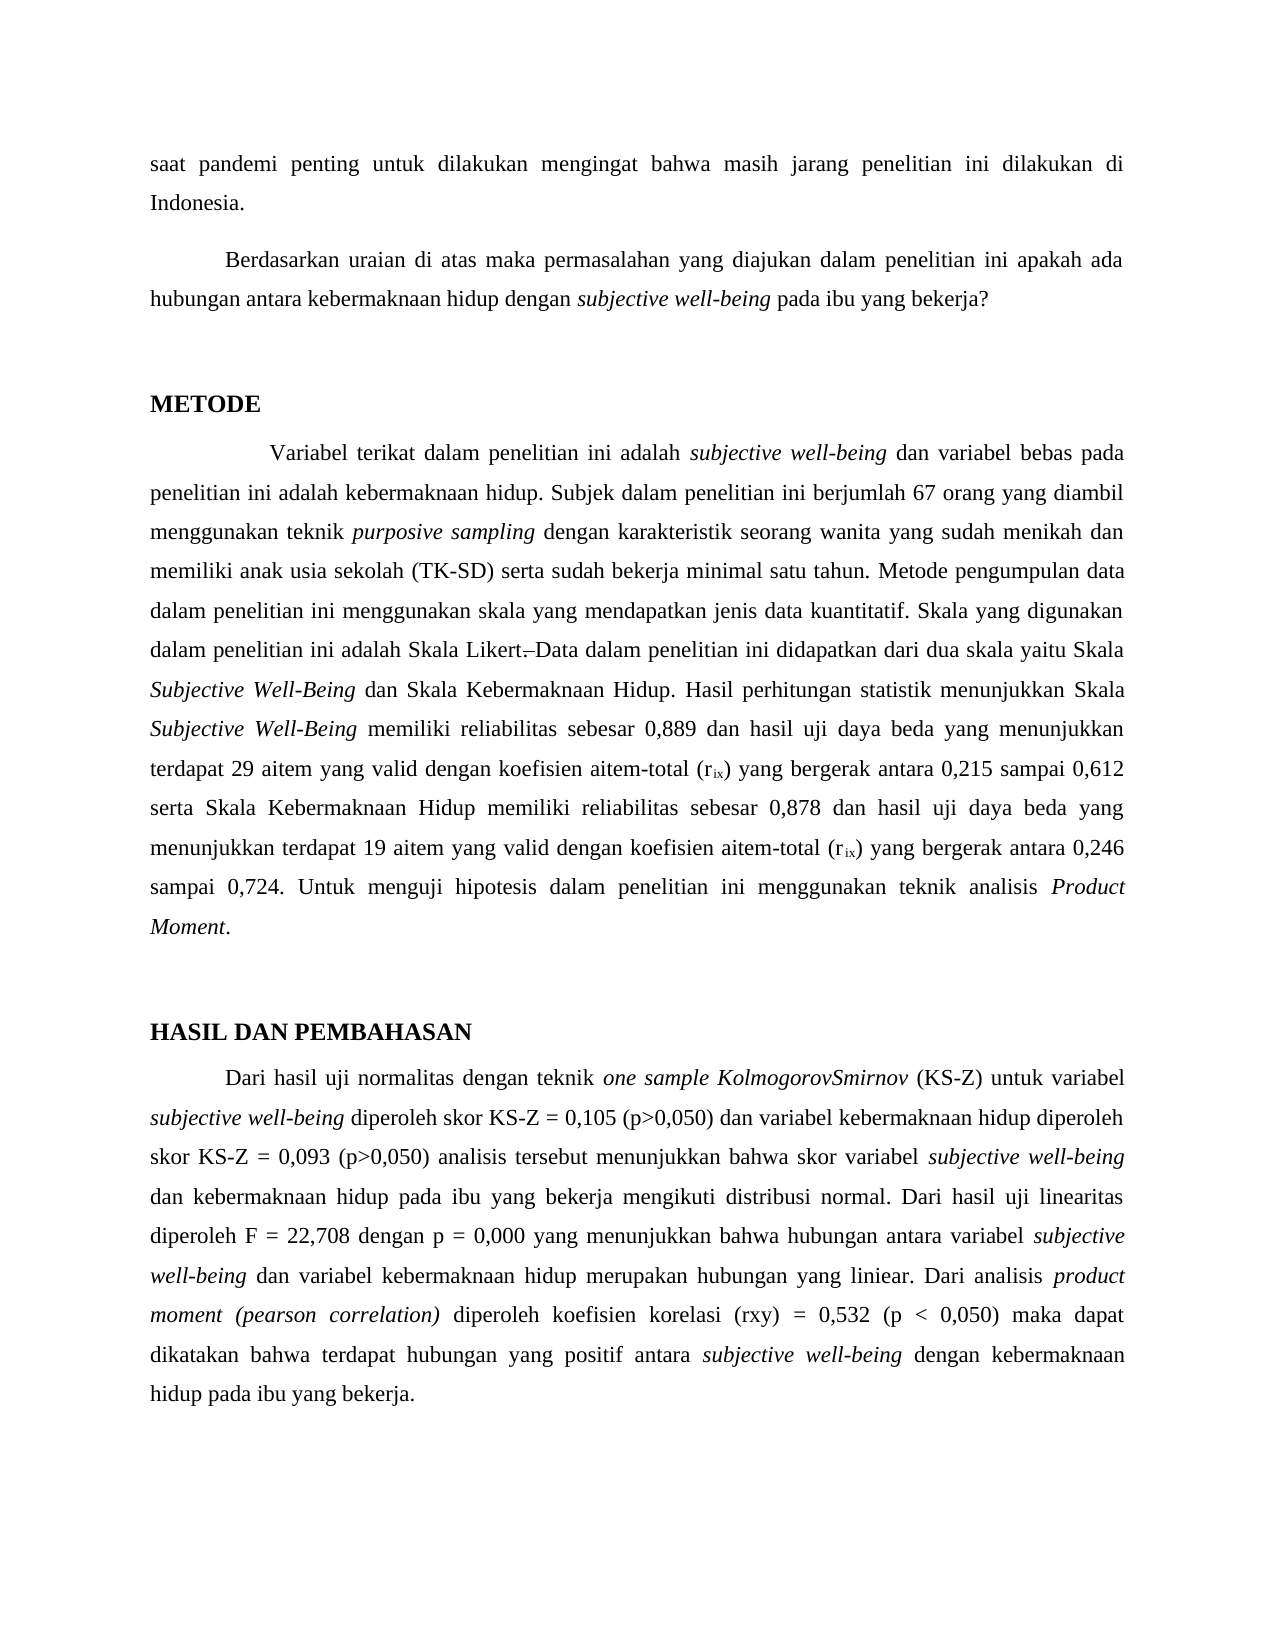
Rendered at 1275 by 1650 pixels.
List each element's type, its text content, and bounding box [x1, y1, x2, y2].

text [150, 150, 1125, 216]
text Variabel terikat dalam penelitian ini adalah subjective well-being dan variabel bebas pada penelitian ini adalah kebermaknaan hidup. Subjek dalam penelitian ini berjumlah 67 orang yang diambil menggunakan teknik purposive sampling dengan karakteristik seorang wanita yang sudah menikah dan memiliki anak usia sekolah (TK-SD) serta sudah bekerja minimal satu tahun. Metode pengumpulan data dalam penelitian ini menggunakan skala yang mendapatkan jenis data kuantitatif. Skala yang digunakan dalam penelitian ini adalah Skala Likert. Data dalam penelitian ini didapatkan dari dua skala yaitu Skala Subjective Well-Being dan Skala Kebermaknaan Hidup. Hasil perhitungan statistik menunjukkan Skala Subjective Well-Being memiliki reliabilitas sebesar 0,889 dan hasil uji daya beda yang menunjukkan terdapat 29 aitem yang valid dengan koefisien aitem-total (rix) yang bergerak antara 0,215 sampai 0,612 serta Skala Kebermaknaan Hidup memiliki reliabilitas sebesar 0,878 dan hasil uji daya beda yang menunjukkan terdapat 19 aitem yang valid dengan koefisien aitem-total (rix) yang bergerak antara 0,246 sampai 0,724. Untuk menguji hipotesis dalam penelitian ini menggunakan teknik analisis Product Moment. [150, 437, 1125, 939]
text HASIL DAN PEMBAHASAN [150, 1017, 1125, 1045]
text Berdasarkan uraian di atas maka permasalahan yang diajukan dalam penelitian ini apakah ada hubungan antara kebermaknaan hidup dengan subjective well-being pada ibu yang bekerja? [150, 246, 1125, 311]
text METODE [150, 389, 1125, 418]
text Dari hasil uji normalitas dengan teknik one sample KolmogorovSmirnov (KS-Z) untuk variabel subjective well-being diperoleh skor KS-Z = 0,105 (p>0,050) dan variabel kebermaknaan hidup diperoleh skor KS-Z = 0,093 (p>0,050) analisis tersebut menunjukkan bahwa skor variabel subjective well-being dan kebermaknaan hidup pada ibu yang bekerja mengikuti distribusi normal. Dari hasil uji linearitas diperoleh F = 22,708 dengan p = 0,000 yang menunjukkan bahwa hubungan antara variabel subjective well-being dan variabel kebermaknaan hidup merupakan hubungan yang liniear. Dari analisis product moment (pearson correlation) diperoleh koefisien korelasi (rxy) = 0,532 (p < 0,050) maka dapat dikatakan bahwa terdapat hubungan yang positif antara subjective well-being dengan kebermaknaan hidup pada ibu yang bekerja. [150, 1064, 1125, 1407]
